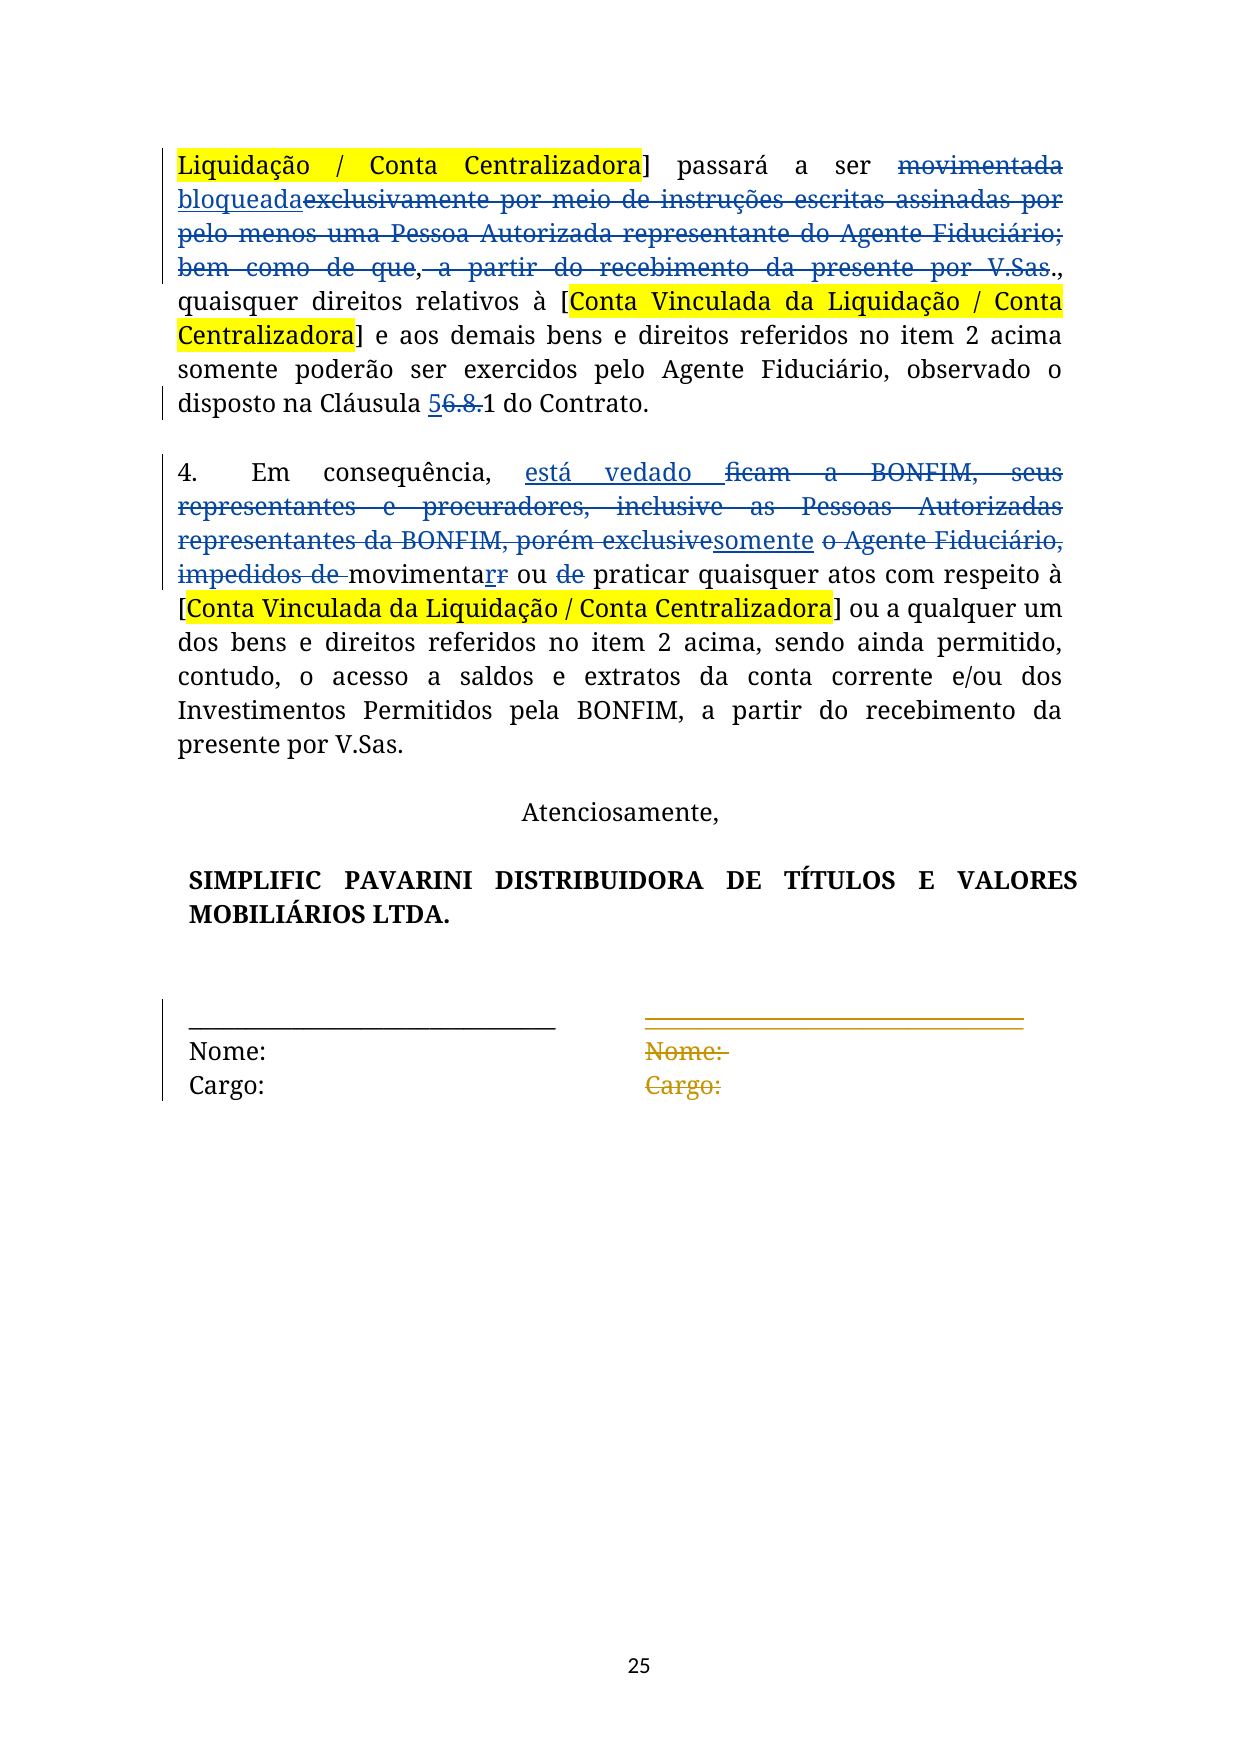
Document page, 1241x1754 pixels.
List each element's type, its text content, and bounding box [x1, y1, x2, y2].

table_header SIMPLIFIC PAVARINI DISTRIBUIDORA DE TÍTULOS E VALORES MOBILIÁRIOS LTDA. [177, 863, 1090, 965]
text 4. Em consequência, movimenta ou praticar quaisquer atos com respeito à [Conta Vinculada da Liquidação / Conta Centralizadora] ou a qualquer um dos bens e direitos referidos no item 2 acima, sendo ainda permitido, contudo, o acesso a saldos e extratos da conta corrente e/ou dos Investimentos Permitidos pela BONFIM, a partir do recebimento da presente por V.Sas. [177, 508, 1063, 761]
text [177, 148, 1063, 235]
table_cell [634, 965, 1090, 1101]
text Atenciosamente, [177, 795, 1063, 829]
table_cell ________________________________ Nome: Cargo: [177, 965, 634, 1101]
text 4. Em consequência, movimenta ou praticar quaisquer atos com respeito à [Conta Vinculada da Liquidação / Conta Centralizadora] ou a qualquer um dos bens e direitos referidos no item 2 acima, sendo ainda permitido, contudo, o acesso a saldos e extratos da conta corrente e/ou dos Investimentos Permitidos pela BONFIM, a partir do recebimento da presente por V.Sas. [177, 454, 1063, 507]
